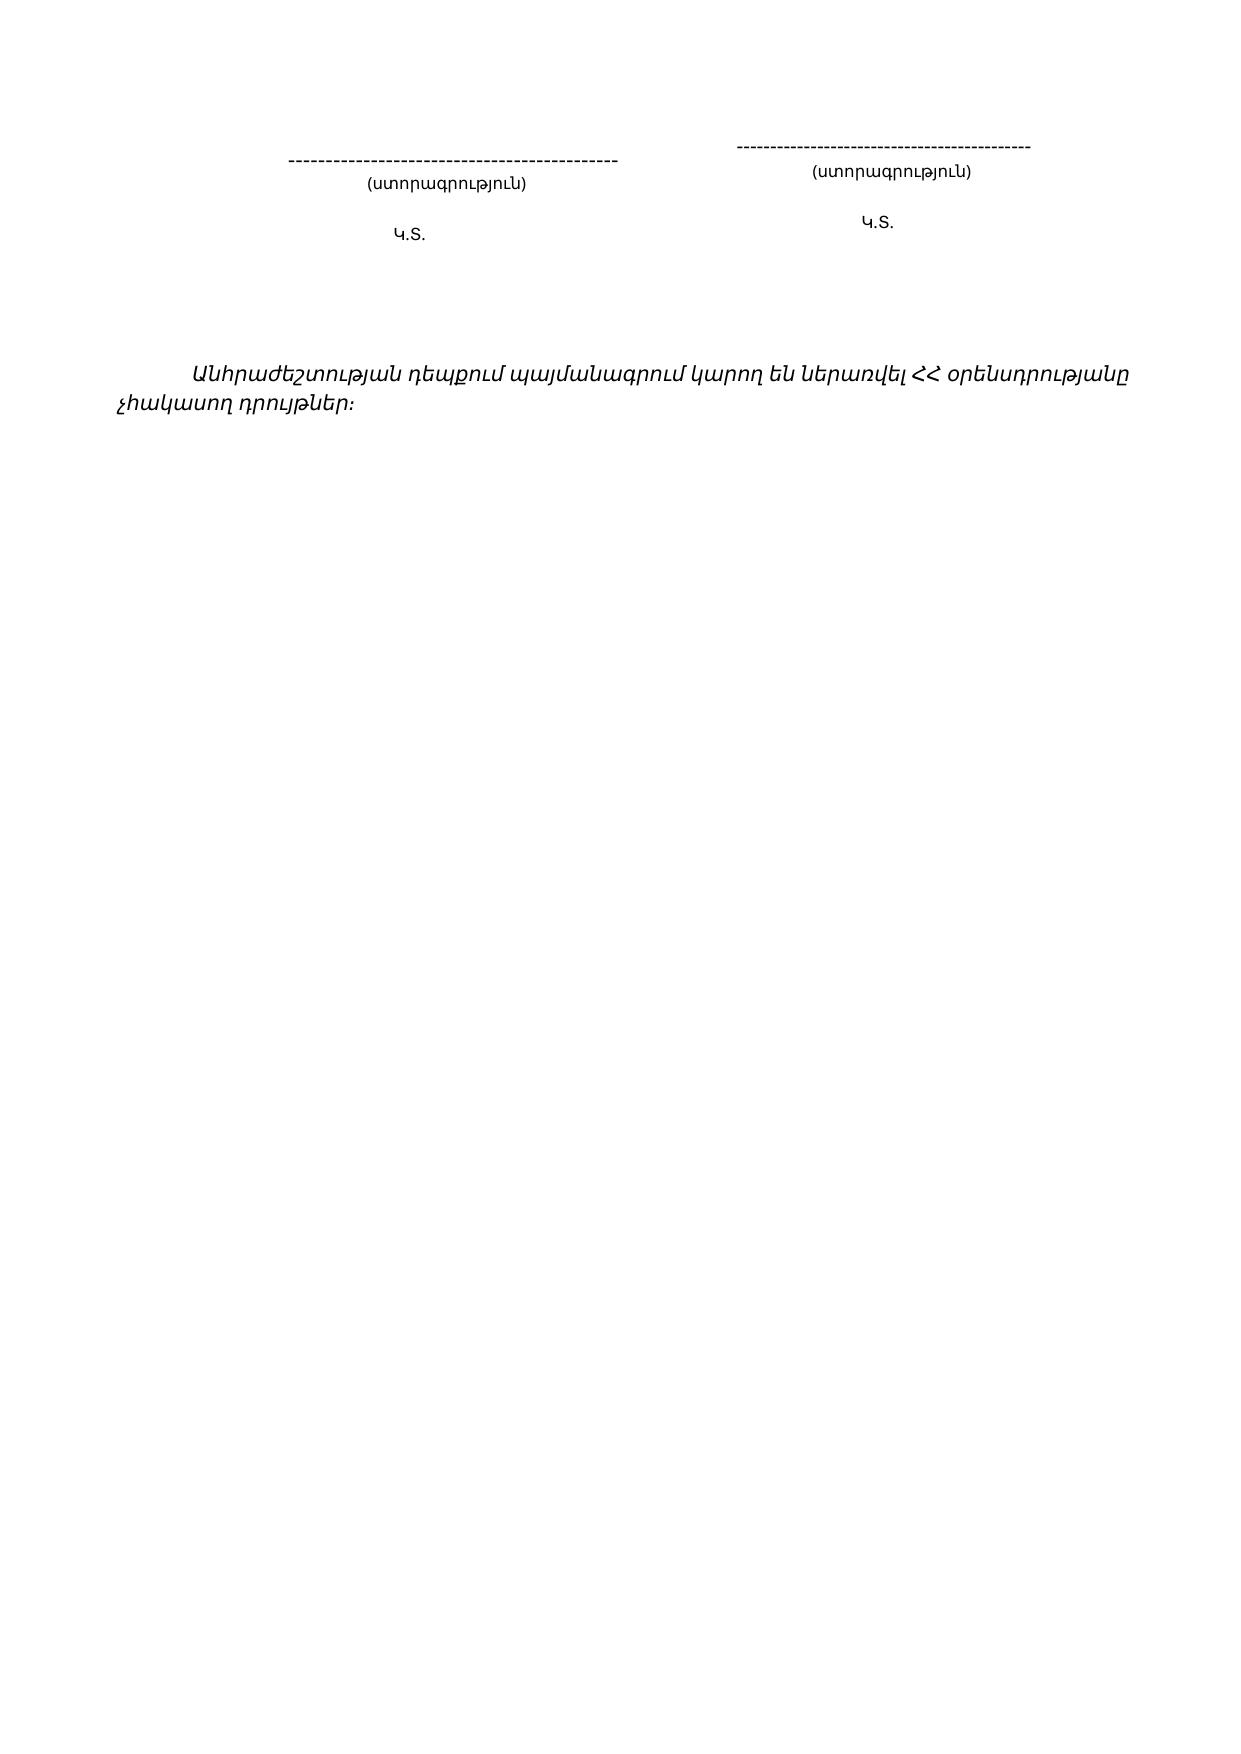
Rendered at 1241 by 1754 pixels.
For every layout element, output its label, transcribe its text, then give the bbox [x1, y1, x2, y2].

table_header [676, 75, 1104, 331]
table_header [204, 75, 676, 331]
text Անհրաժեշտության դեպքում պայմանագրում կարող են ներառվել ՀՀ օրենսդրությանը չհակասող դրույթներ։ [118, 359, 1172, 416]
